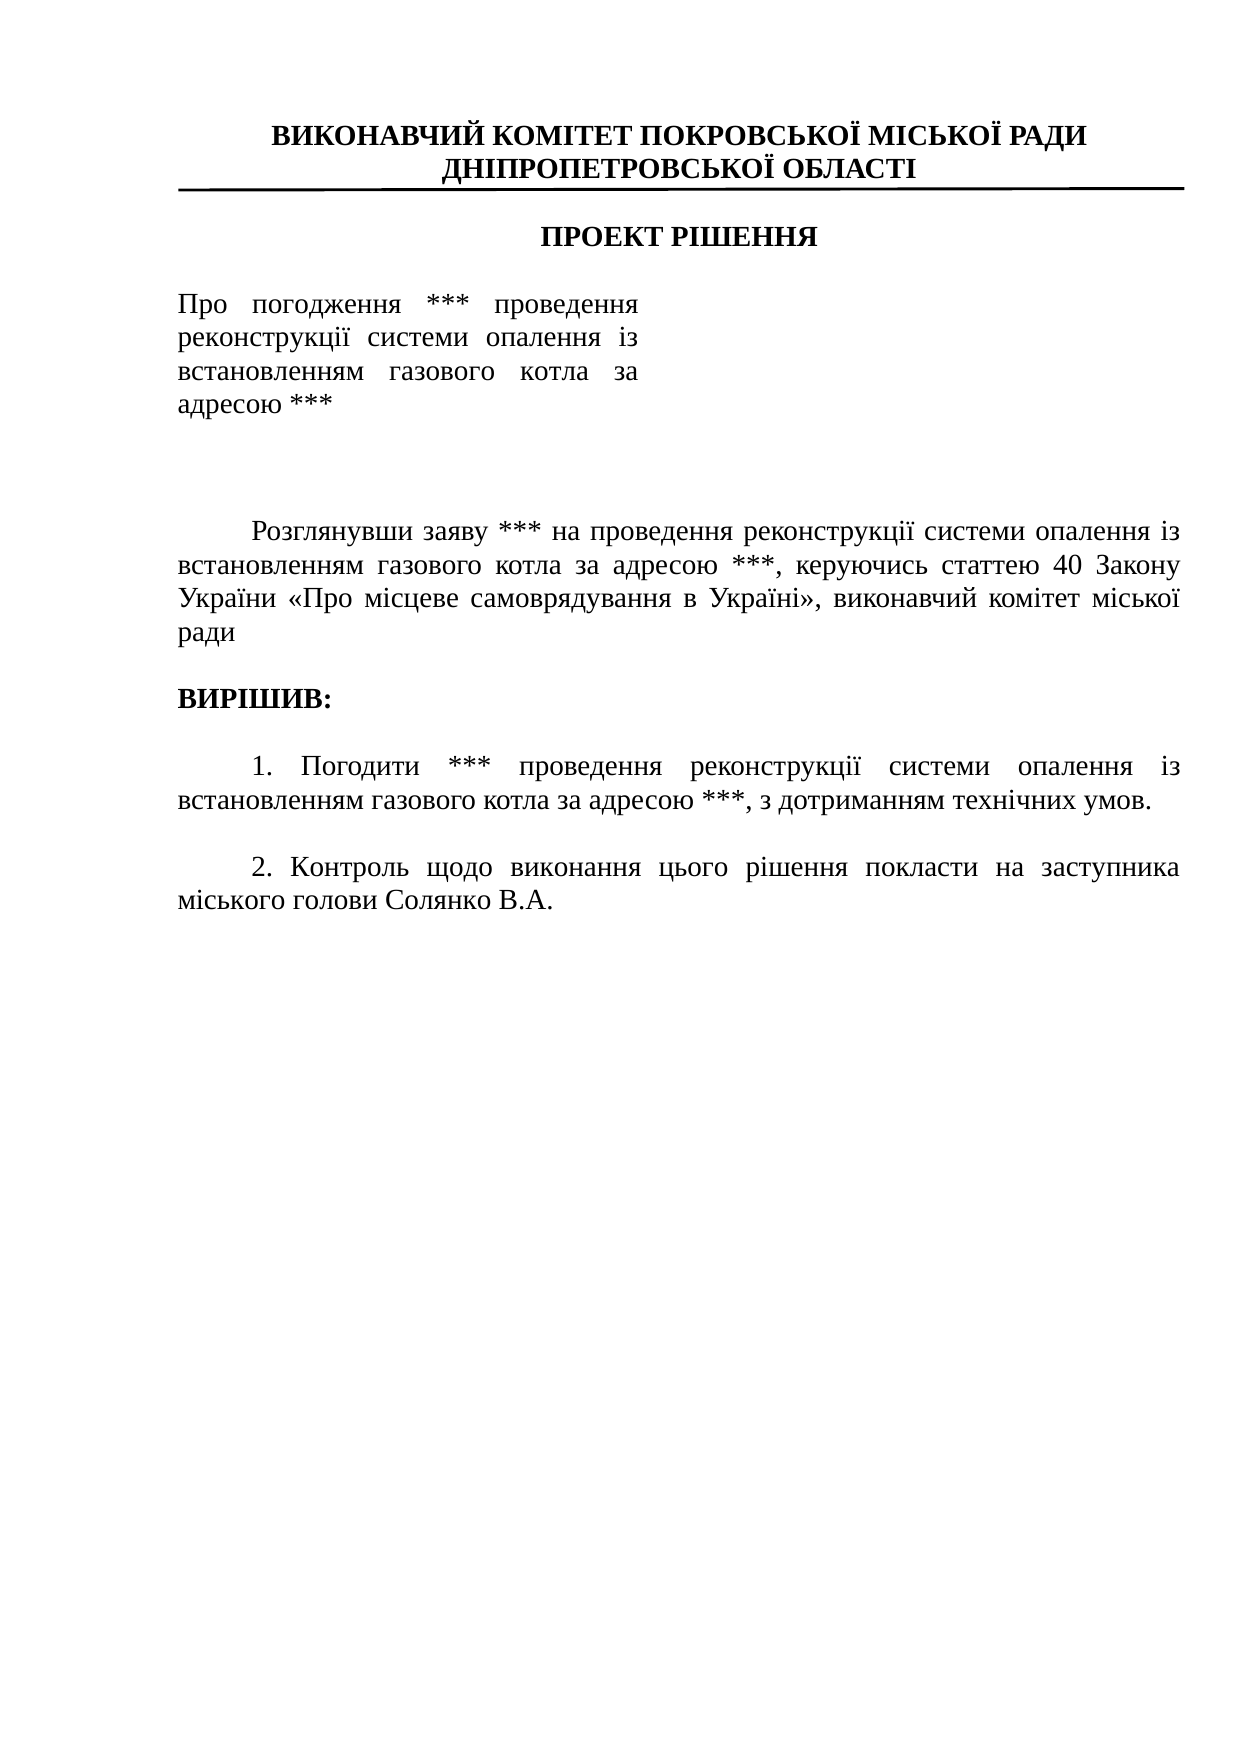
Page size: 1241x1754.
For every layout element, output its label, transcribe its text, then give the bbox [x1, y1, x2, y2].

text ВИКОНАВЧИЙ КОМІТЕТ ПОКРОВСЬКОЇ МІСЬКОЇ РАДИ [177, 118, 1181, 152]
text Розглянувши заяву *** на проведення реконструкції системи опалення із встановленням газового котла за адресою ***, керуючись статтею 40 Закону України «Про місцеве самоврядування в Україні», виконавчий комітет міської ради [177, 513, 1181, 648]
text ПРОЕКТ РІШЕННЯ [177, 219, 1181, 252]
text 1. Погодити *** проведення реконструкції системи опалення із встановленням газового котла за адресою ***, з дотриманням технічних умов. [177, 748, 1181, 815]
text ВИРІШИВ: [177, 681, 1181, 715]
text ДНІПРОПЕТРОВСЬКОЇ ОБЛАСТІ [177, 152, 1181, 185]
table_header Про погодження *** проведення реконструкції системи опалення із встановленням газового котла за адресою *** [166, 286, 650, 480]
text 2. Контроль щодо виконання цього рішення покласти на заступника міського голови Солянко В.А. [177, 849, 1181, 916]
